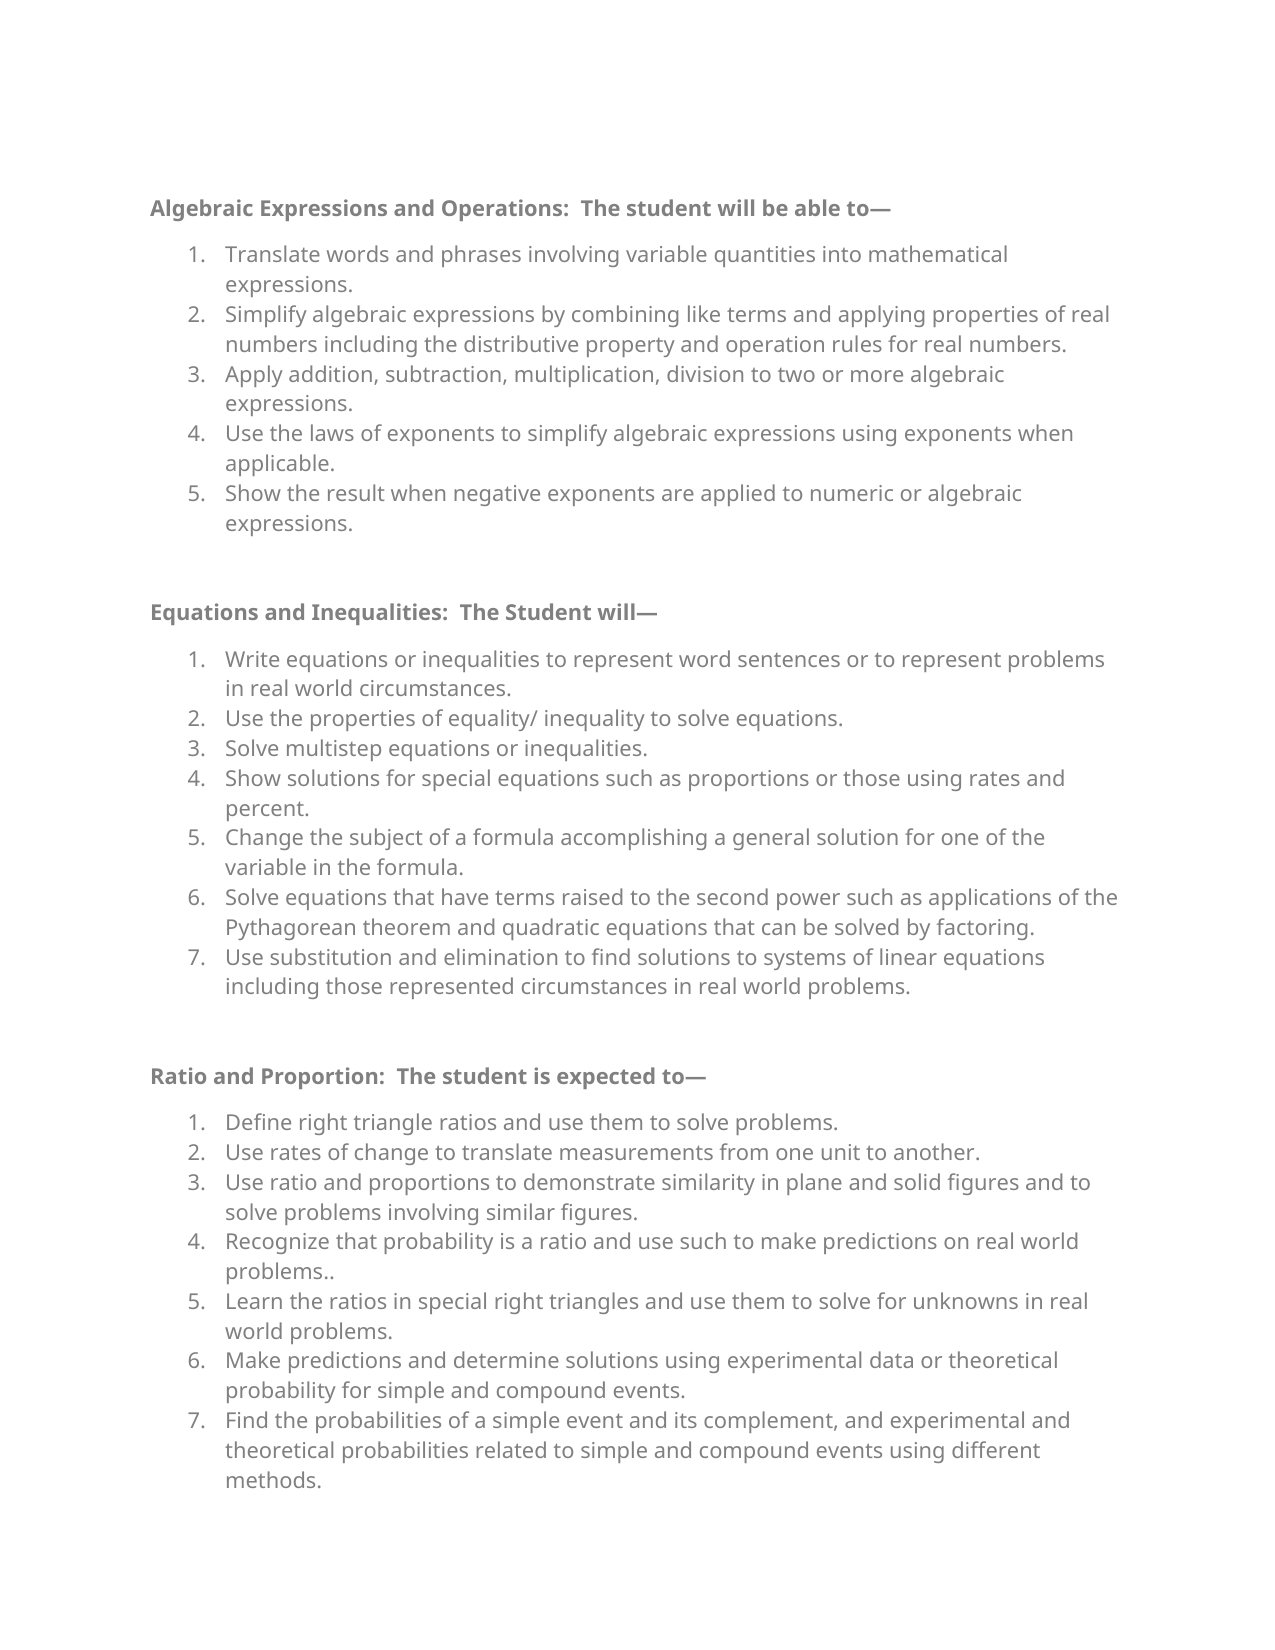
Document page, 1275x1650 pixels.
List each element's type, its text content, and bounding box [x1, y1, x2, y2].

list Simplify algebraic expressions by combining like terms and applying properties of real numbers including the distributive property and operation rules for real numbers. [187, 299, 1125, 359]
list Apply addition, subtraction, multiplication, division to two or more algebraic expressions. [187, 359, 1125, 418]
list Use ratio and proportions to demonstrate similarity in plane and solid figures and to solve problems involving similar figures. [187, 1167, 1125, 1226]
list Use the properties of equality/ inequality to solve equations. [187, 703, 1125, 733]
list Make predictions and determine solutions using experimental data or theoretical probability for simple and compound events. [187, 1346, 1125, 1405]
list Write equations or inequalities to represent word sentences or to represent problems in real world circumstances. [187, 643, 1125, 703]
list Recognize that probability is a ratio and use such to make predictions on real world problems.. [187, 1226, 1125, 1286]
text Ratio and Proportion: The student is expected to— [150, 1061, 1125, 1091]
text Equations and Inequalities: The Student will— [150, 597, 1125, 627]
text Algebraic Expressions and Operations: The student will be able to— [150, 193, 1125, 223]
list Learn the ratios in special right triangles and use them to solve for unknowns in real world problems. [187, 1286, 1125, 1346]
list Show the result when negative exponents are applied to numeric or algebraic expressions. [187, 478, 1125, 537]
list Find the probabilities of a simple event and its complement, and experimental and theoretical probabilities related to simple and compound events using different methods. [187, 1405, 1125, 1494]
list Change the subject of a formula accomplishing a general solution for one of the variable in the formula. [187, 822, 1125, 882]
list Use rates of change to translate measurements from one unit to another. [187, 1137, 1125, 1167]
list Show solutions for special equations such as proportions or those using rates and percent. [187, 763, 1125, 822]
list Solve equations that have terms raised to the second power such as applications of the Pythagorean theorem and quadratic equations that can be solved by factoring. [187, 882, 1125, 941]
list Use substitution and elimination to find solutions to systems of linear equations including those represented circumstances in real world problems. [187, 941, 1125, 1001]
list Solve multistep equations or inequalities. [187, 733, 1125, 763]
list Translate words and phrases involving variable quantities into mathematical expressions. [187, 239, 1125, 299]
list Use the laws of exponents to simplify algebraic expressions using exponents when applicable. [187, 418, 1125, 478]
list Define right triangle ratios and use them to solve problems. [187, 1107, 1125, 1137]
